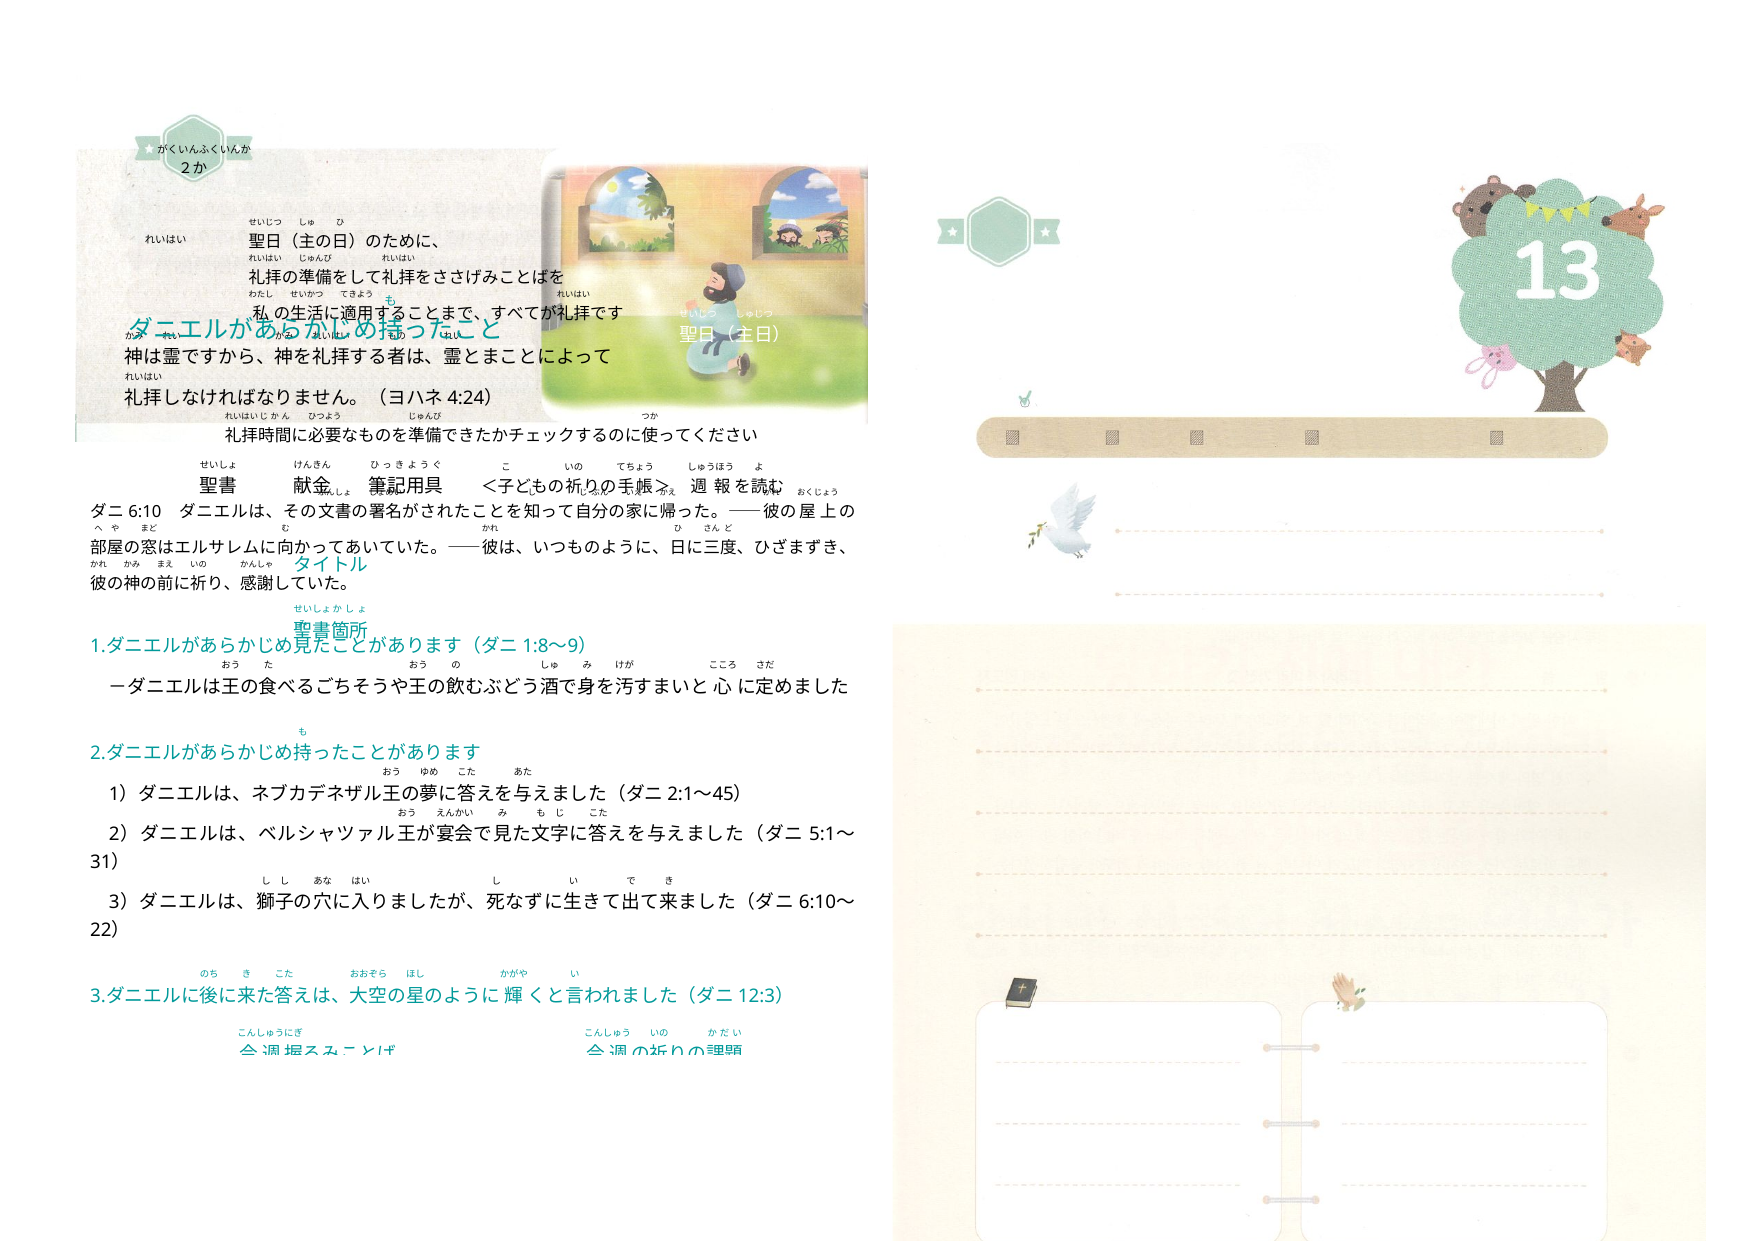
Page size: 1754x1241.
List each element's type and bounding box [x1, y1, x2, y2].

picture [645, 430, 651, 442]
picture [892, 143, 1706, 1241]
picture [75, 75, 868, 442]
